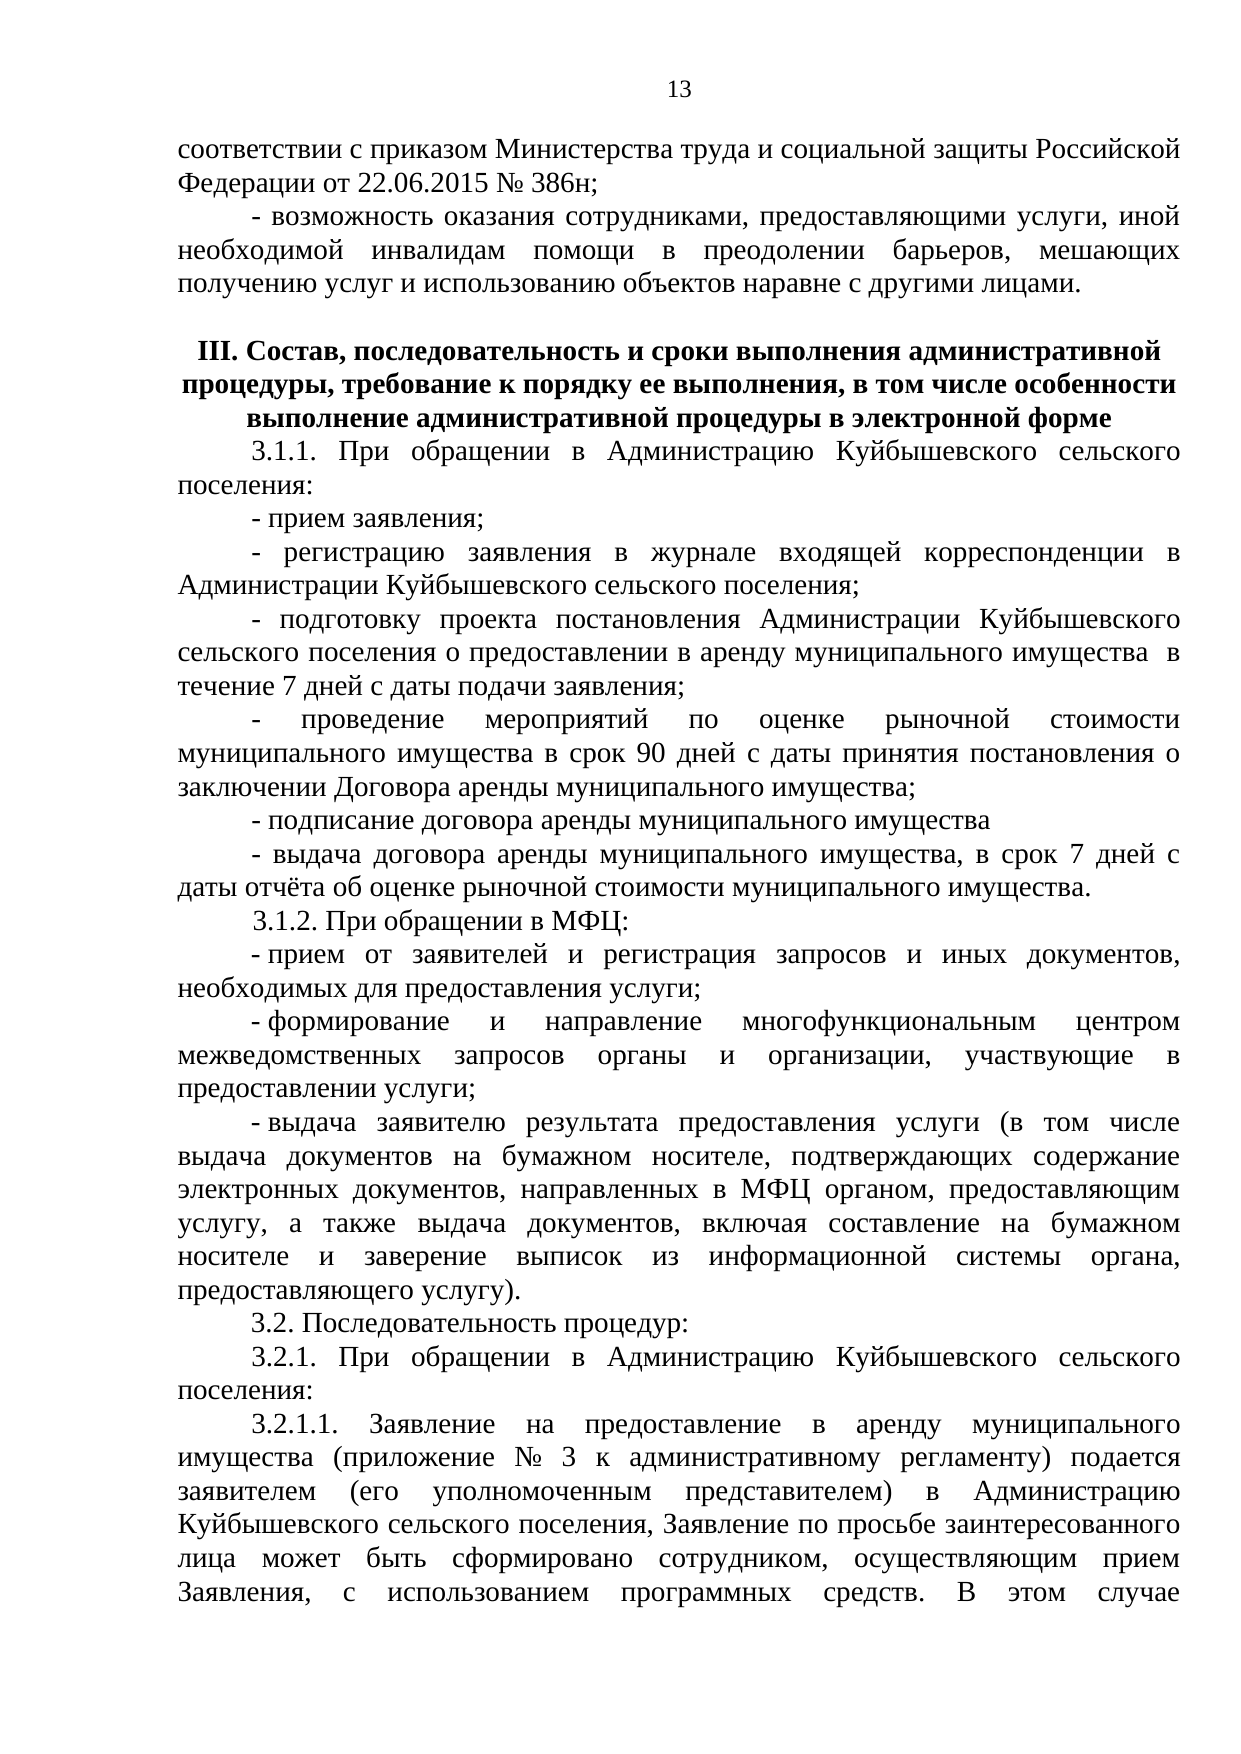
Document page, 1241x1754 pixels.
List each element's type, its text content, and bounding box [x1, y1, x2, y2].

text 3.1.1. При обращении в Администрацию Куйбышевского сельского поселения: [177, 433, 1181, 500]
text - подготовку проекта постановления Администрации Куйбышевского сельского поселения о предоставлении в аренду муниципального имущества в течение 7 дней с даты подачи заявления; [177, 601, 1181, 702]
text III. Состав, последовательность и сроки выполнения административной процедуры, требование к порядку ее выполнения, в том числе особенности выполнение административной процедуры в электронной форме [177, 333, 1181, 433]
text 3.1.2. При обращении в МФЦ: [177, 903, 1181, 936]
text - подписание договора аренды муниципального имущества [177, 802, 1181, 836]
text 3.2.1. При обращении в Администрацию Куйбышевского сельского поселения: [177, 1339, 1181, 1406]
text - выдача договора аренды муниципального имущества, в срок 7 дней с даты отчёта об оценке рыночной стоимости муниципального имущества. [177, 836, 1181, 903]
text - возможность оказания сотрудниками, предоставляющими услуги, иной необходимой инвалидам помощи в преодолении барьеров, мешающих получению услуг и использованию объектов наравне с другими лицами. [177, 198, 1181, 299]
text - выдача заявителю результата предоставления услуги (в том числе выдача документов на бумажном носителе, подтверждающих содержание электронных документов, направленных в МФЦ органом, предоставляющим услугу, а также выдача документов, включая составление на бумажном носителе и заверение выписок из информационной системы органа, предоставляющего услугу). [177, 1104, 1181, 1305]
text - формирование и направление многофункциональным центром межведомственных запросов органы и организации, участвующие в предоставлении услуги; [177, 1003, 1181, 1104]
text - проведение мероприятий по оценке рыночной стоимости муниципального имущества в срок 90 дней с даты принятия постановления о заключении Договора аренды муниципального имущества; [177, 702, 1181, 802]
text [177, 131, 1181, 198]
text 3.2. Последовательность процедур: [177, 1305, 1181, 1339]
text - прием от заявителей и регистрация запросов и иных документов, необходимых для предоставления услуги; [177, 936, 1181, 1003]
text - регистрацию заявления в журнале входящей корреспонденции в Администрации Куйбышевского сельского поселения; [177, 534, 1181, 601]
text - прием заявления; [177, 500, 1181, 534]
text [177, 1406, 1181, 1607]
